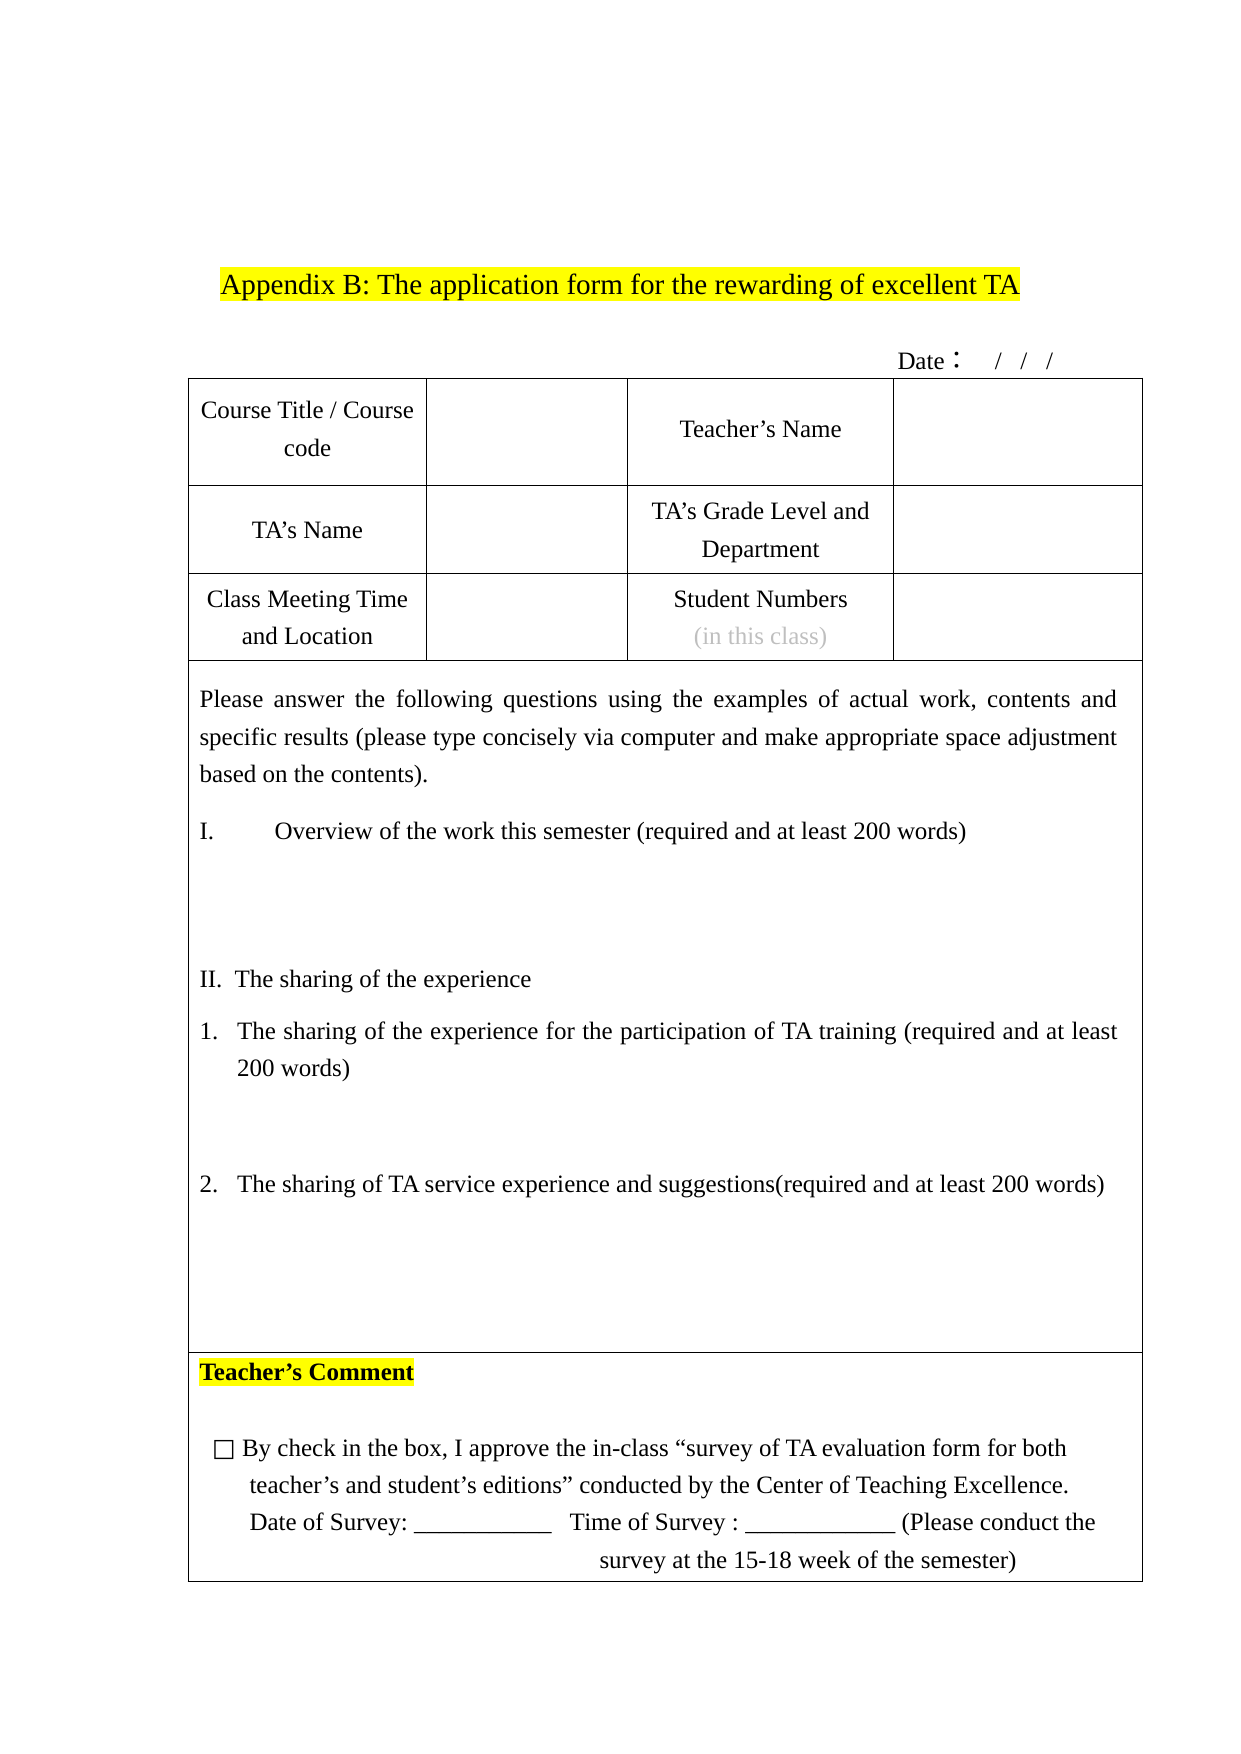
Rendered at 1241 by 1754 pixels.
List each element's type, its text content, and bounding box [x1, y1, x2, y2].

table_cell Student Numbers (in this class) [628, 574, 893, 660]
text Date： / / / [187, 340, 1053, 378]
table_cell [427, 486, 627, 573]
table_cell [894, 486, 1142, 573]
table_cell TA’s Grade Level and Department [628, 486, 893, 573]
table_header [427, 379, 627, 485]
table_cell Class Meeting Time and Location [189, 574, 426, 660]
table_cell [189, 1353, 1142, 1581]
table_cell TA’s Name [189, 486, 426, 573]
table_cell Please answer the following questions using the examples of actual work, contents and specific results (please type concisely via computer and make appropriate space adjustment based on the contents). Overview of the work this semester (required and at least 200 words) II. The sharing of the experience The sharing of the experience for the participation of TA training (required and at least 200 words) The sharing of TA service experience and suggestions(required and at least 200 words) [189, 661, 1142, 1352]
table_header Course Title / Course code [189, 379, 426, 485]
table_header [894, 379, 1142, 485]
table_header Teacher’s Name [628, 379, 893, 485]
table_cell [894, 574, 1142, 660]
text Appendix B: The application form for the rewarding of excellent TA [187, 265, 1053, 303]
table_cell [427, 574, 627, 660]
